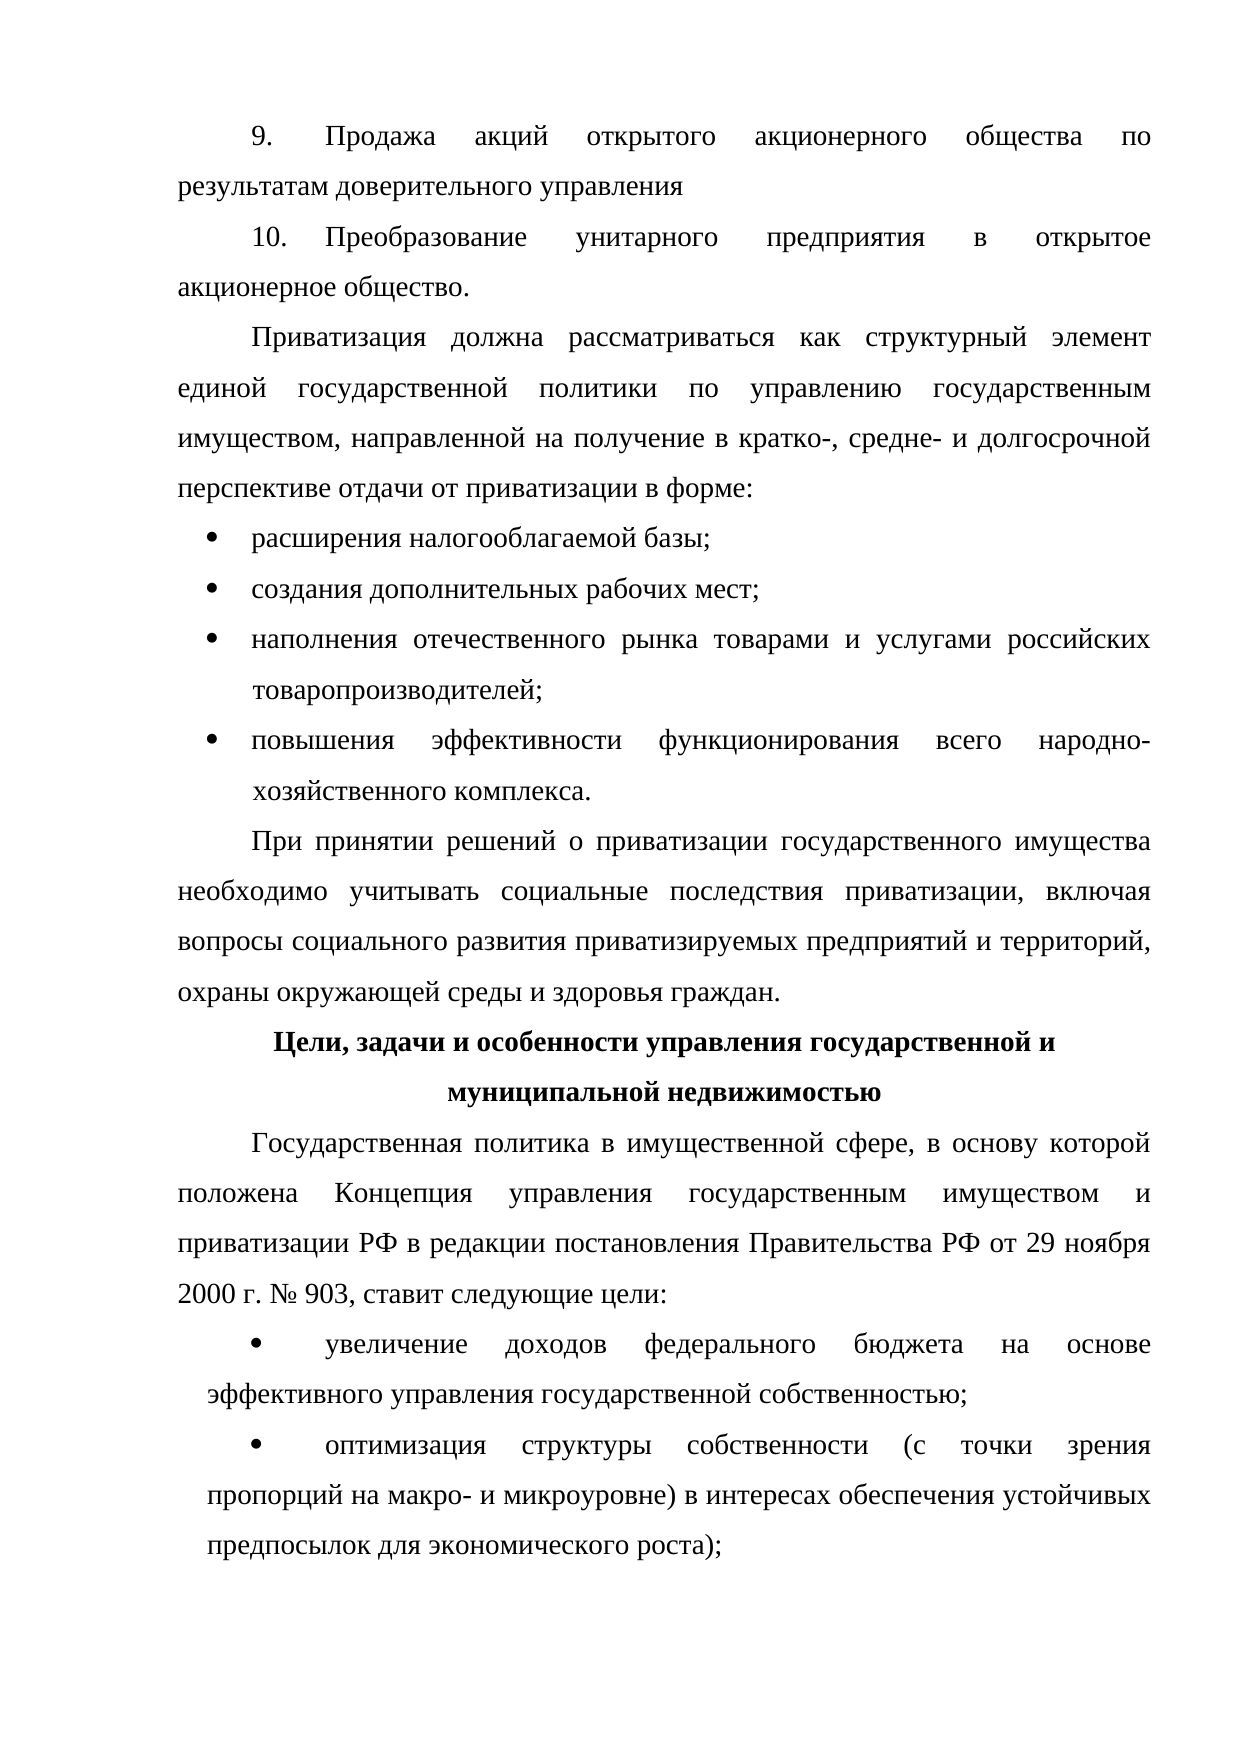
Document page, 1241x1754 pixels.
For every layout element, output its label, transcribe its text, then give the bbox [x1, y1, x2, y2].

text Цели, задачи и особенности управления государственной и муниципальной недвижимостью [177, 1024, 1152, 1108]
list оптимизация структуры собственности (с точки зрения пропорций на макро- и микроуровне) в интересах обеспечения устойчивых предпосылок для экономического роста); [207, 1427, 1152, 1561]
list создания дополнительных рабочих мест; [207, 571, 1152, 605]
list расширения налогооблагаемой базы; [207, 521, 1152, 554]
list увеличение доходов федерального бюджета на основе эффективного управления государственной собственностью; [207, 1326, 1152, 1410]
list Продажа акций открытого акционерного общества по результатам доверительного управления [177, 118, 1152, 202]
text Приватизация должна рассматриваться как структурный элемент единой государственной политики по управлению государственным имуществом, направленной на получение в кратко-, средне- и долгосрочной перспективе отдачи от приватизации в форме: [177, 319, 1152, 504]
text При принятии решений о приватизации государственного имущества необходимо учитывать социальные последствия приватизации, включая вопросы социального развития приватизируемых предприятий и территорий, охраны окружающей среды и здоровья граждан. [177, 823, 1152, 1007]
text Государственная политика в имущественной сфере, в основу которой положена Концепция управления государственным имуществом и приватизации РФ в редакции постановления Правительства РФ от 29 ноября 2000 г. № 903, ставит следующие цели: [177, 1125, 1152, 1309]
list наполнения отечественного рынка товарами и услугами российских товаропроизводителей; [207, 621, 1152, 705]
list Преобразование унитарного предприятия в открытое акционерное общество. [177, 219, 1152, 303]
list повышения эффективности функционирования всего народно-хозяйственного комплекса. [207, 722, 1152, 806]
